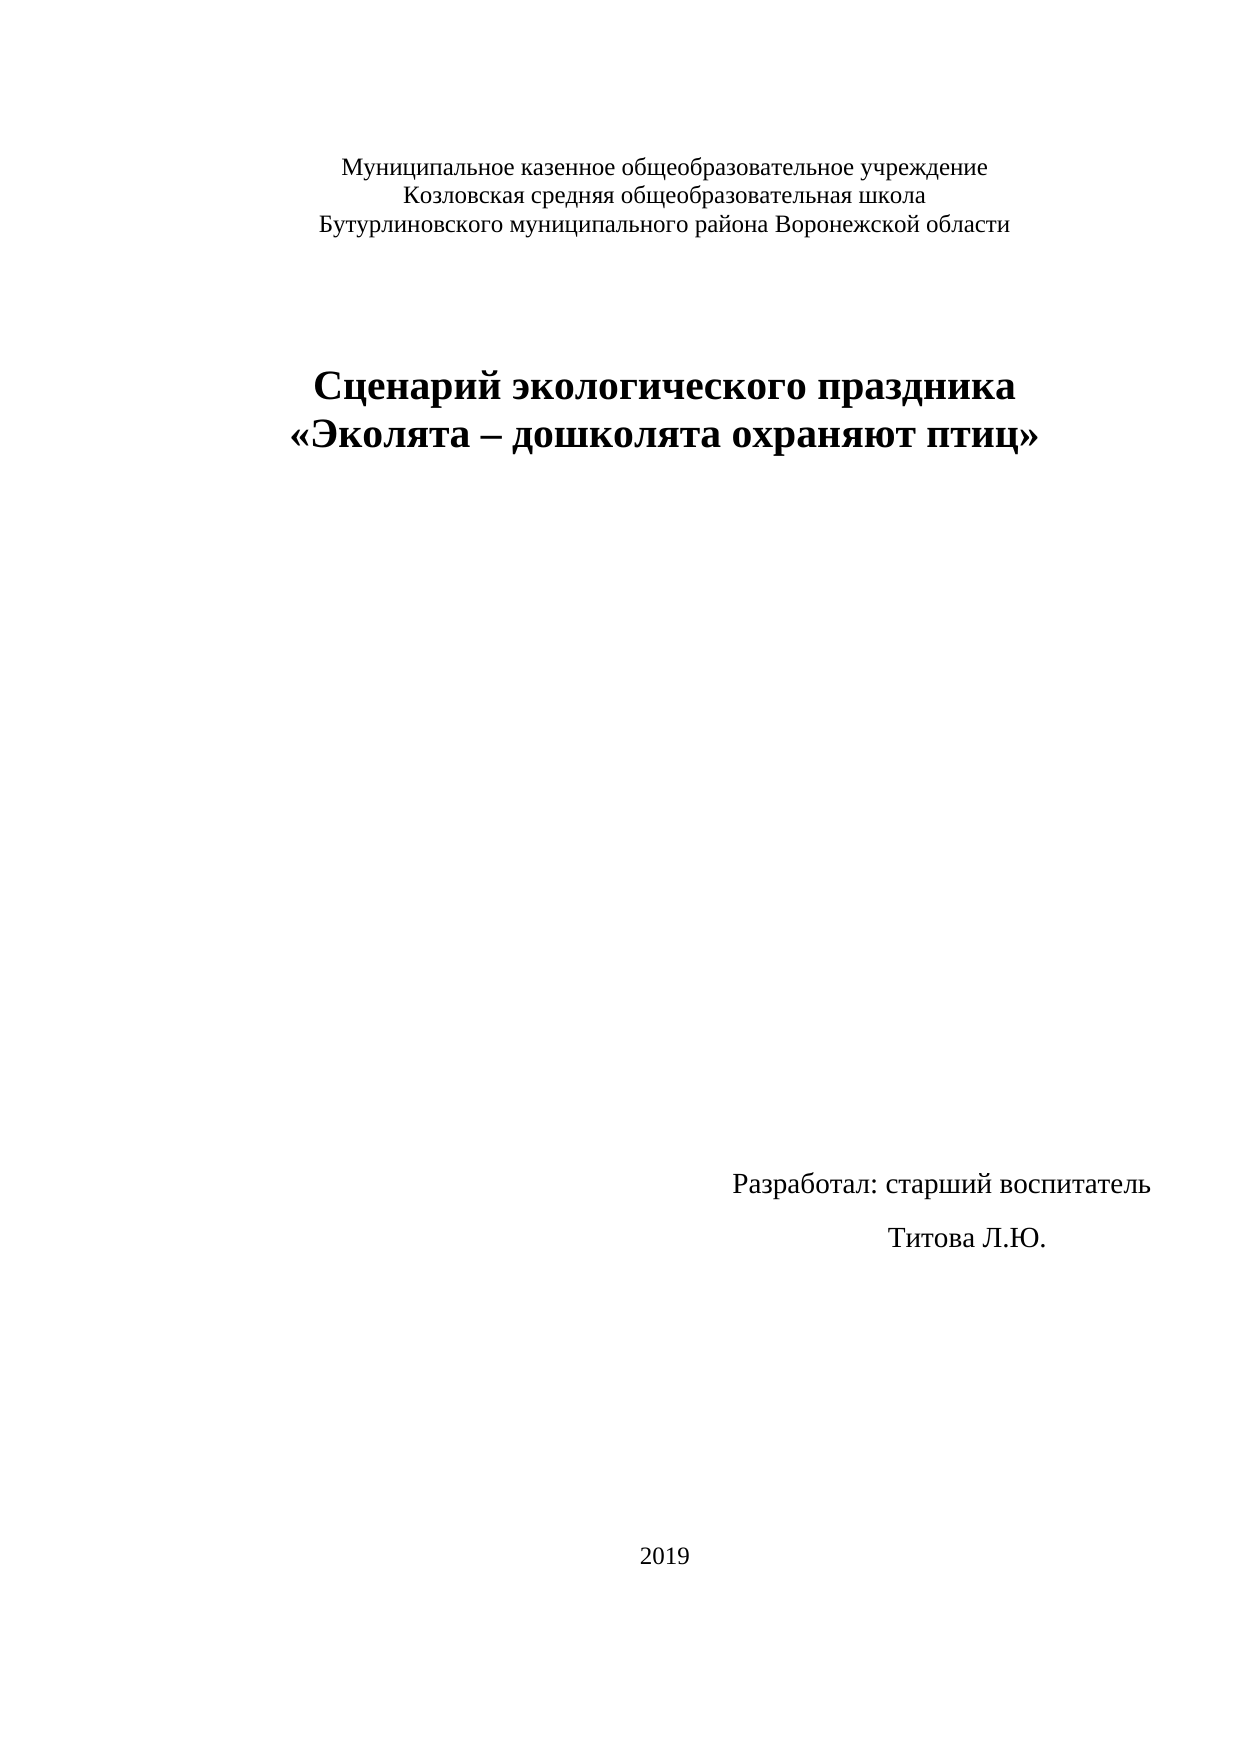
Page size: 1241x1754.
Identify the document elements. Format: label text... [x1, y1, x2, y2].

text Бутурлиновского муниципального района Воронежской области [177, 209, 1152, 238]
text 2019 [177, 1541, 1152, 1570]
text Муниципальное казенное общеобразовательное учреждение [177, 152, 1152, 180]
text Разработал: старший воспитатель [177, 1166, 1152, 1199]
text «Эколята – дошколята охраняют птиц» [177, 408, 1152, 456]
text Титова Л.Ю. [177, 1220, 1152, 1254]
text Сценарий экологического праздника [177, 360, 1152, 408]
text Козловская средняя общеобразовательная школа [177, 180, 1152, 209]
